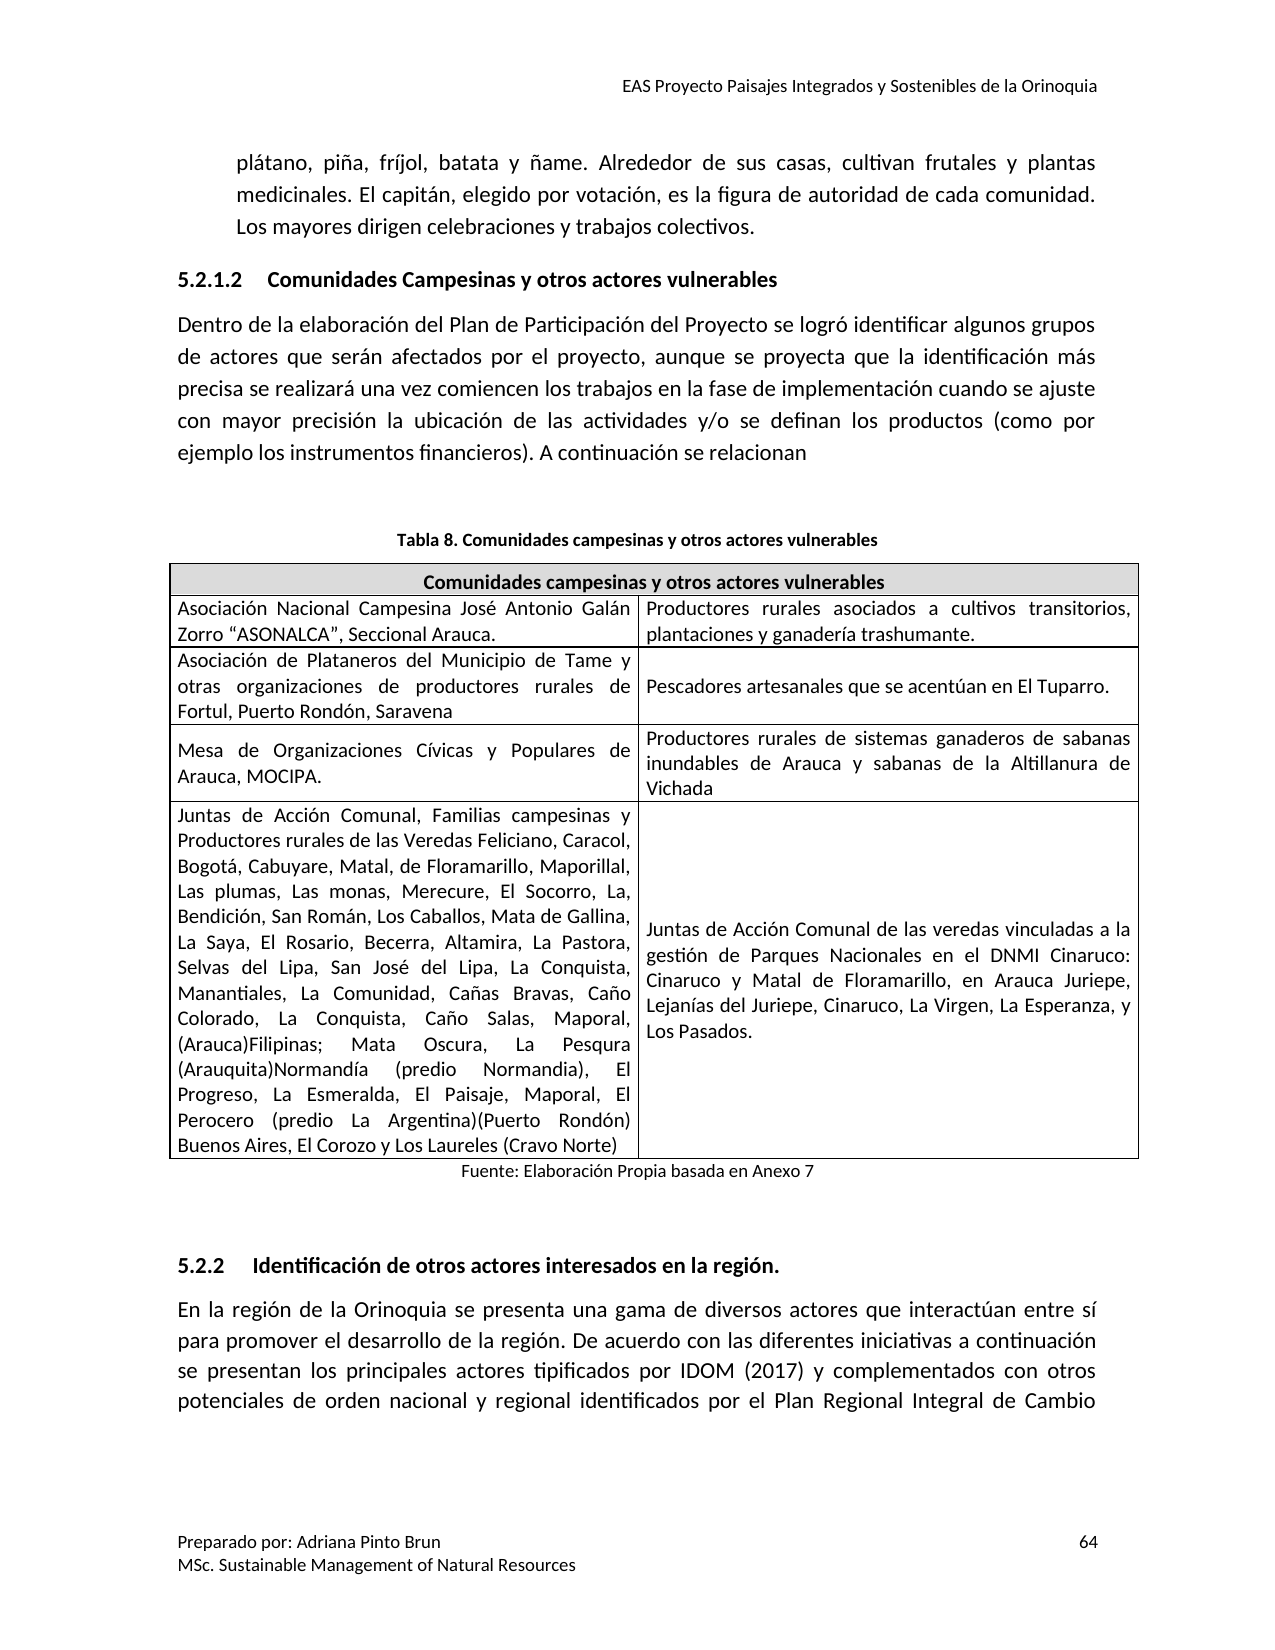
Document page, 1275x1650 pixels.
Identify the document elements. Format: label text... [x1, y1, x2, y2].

table_header Comunidades campesinas y otros actores vulnerables [171, 564, 1138, 594]
subtitle Identificación de otros actores interesados en la región. [177, 1251, 1098, 1279]
table_cell Pescadores artesanales que se acentúan en El Tuparro. [639, 648, 1138, 724]
table_cell Asociación de Plataneros del Municipio de Tame y otras organizaciones de productores rurales de Fortul, Puerto Rondón, Saravena [171, 648, 638, 724]
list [199, 148, 1098, 240]
subtitle Comunidades Campesinas y otros actores vulnerables [177, 265, 1098, 293]
text Tabla 8. Comunidades campesinas y otros actores vulnerables [177, 528, 1098, 551]
table_cell Juntas de Acción Comunal de las veredas vinculadas a la gestión de Parques Nacionales en el DNMI Cinaruco: Cinaruco y Matal de Floramarillo, en Arauca Juriepe, Lejanías del Juriepe, Cinaruco, La Virgen, La Esperanza, y Los Pasados. [639, 802, 1138, 1158]
table_cell Mesa de Organizaciones Cívicas y Populares de Arauca, MOCIPA. [171, 725, 638, 801]
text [177, 1296, 1098, 1414]
table_cell Asociación Nacional Campesina José Antonio Galán Zorro “ASONALCA”, Seccional Arauca. [171, 596, 638, 646]
table_cell Juntas de Acción Comunal, Familias campesinas y Productores rurales de las Veredas Feliciano, Caracol, Bogotá, Cabuyare, Matal, de Floramarillo, Maporillal, Las plumas, Las monas, Merecure, El Socorro, La, Bendición, San Román, Los Caballos, Mata de Gallina, La Saya, El Rosario, Becerra, Altamira, La Pastora, Selvas del Lipa, San José del Lipa, La Conquista, Manantiales, La Comunidad, Cañas Bravas, Caño Colorado, La Conquista, Caño Salas, Maporal, (Arauca)Filipinas; Mata Oscura, La Pesqura (Arauquita)Normandía (predio Normandia), El Progreso, La Esmeralda, El Paisaje, Maporal, El Perocero (predio La Argentina)(Puerto Rondón) Buenos Aires, El Corozo y Los Laureles (Cravo Norte) [171, 802, 638, 1158]
text Dentro de la elaboración del Plan de Participación del Proyecto se logró identificar algunos grupos de actores que serán afectados por el proyecto, aunque se proyecta que la identificación más precisa se realizará una vez comiencen los trabajos en la fase de implementación cuando se ajuste con mayor precisión la ubicación de las actividades y/o se definan los productos (como por ejemplo los instrumentos financieros). A continuación se relacionan [177, 310, 1098, 467]
table_cell Productores rurales de sistemas ganaderos de sabanas inundables de Arauca y sabanas de la Altillanura de Vichada [639, 725, 1138, 801]
text Fuente: Elaboración Propia basada en Anexo 7 [177, 1159, 1098, 1182]
table_cell Productores rurales asociados a cultivos transitorios, plantaciones y ganadería trashumante. [639, 596, 1138, 646]
